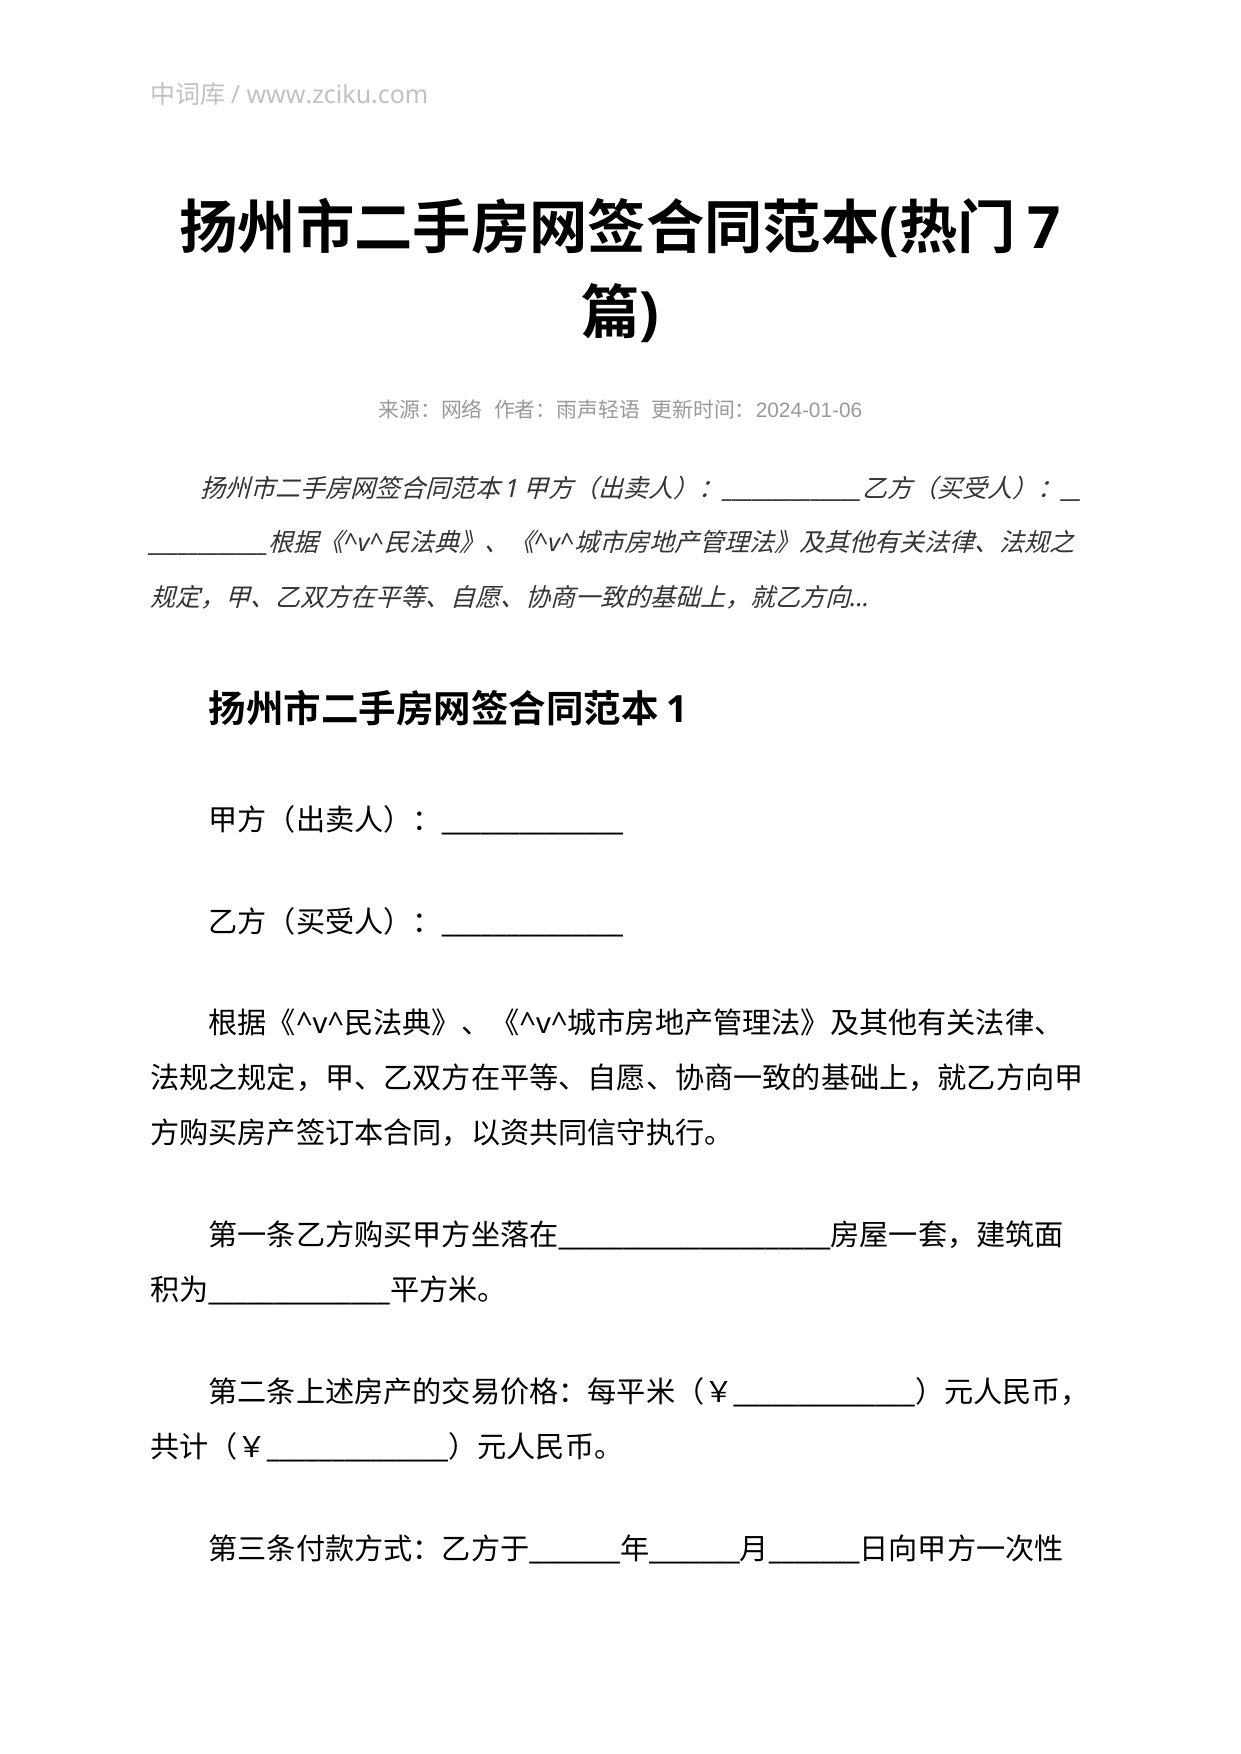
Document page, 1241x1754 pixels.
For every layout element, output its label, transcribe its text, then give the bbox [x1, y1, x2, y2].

text 乙方（买受人）：______________ [150, 898, 1090, 941]
text 扬州市二手房网签合同范本1 [150, 678, 1090, 733]
text 根据《^v^民法典》、《^v^城市房地产管理法》及其他有关法律、法规之规定，甲、乙双方在平等、自愿、协商一致的基础上，就乙方向甲方购买房产签订本合同，以资共同信守执行。 [150, 1000, 1090, 1152]
text 第二条上述房产的交易价格：每平米（￥______________）元人民币，共计（￥______________）元人民币。 [150, 1369, 1090, 1466]
text 来源：网络 作者：雨声轻语 更新时间：2024-01-06 [150, 398, 1090, 422]
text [150, 1526, 1090, 1568]
text 第一条乙方购买甲方坐落在_____________________房屋一套，建筑面积为______________平方米。 [150, 1212, 1090, 1309]
text 甲方（出卖人）：______________ [150, 796, 1090, 838]
subtitle 扬州市二手房网签合同范本(热门7篇) [150, 181, 1090, 351]
text 扬州市二手房网签合同范本1甲方（出卖人）：______________乙方（买受人）：______________根据《^v^民法典》、《^v^城市房地产管理法》及其他有关法律、法规之规定，甲、乙双方在平等、自愿、协商一致的基础上，就乙方向... [150, 468, 1090, 613]
